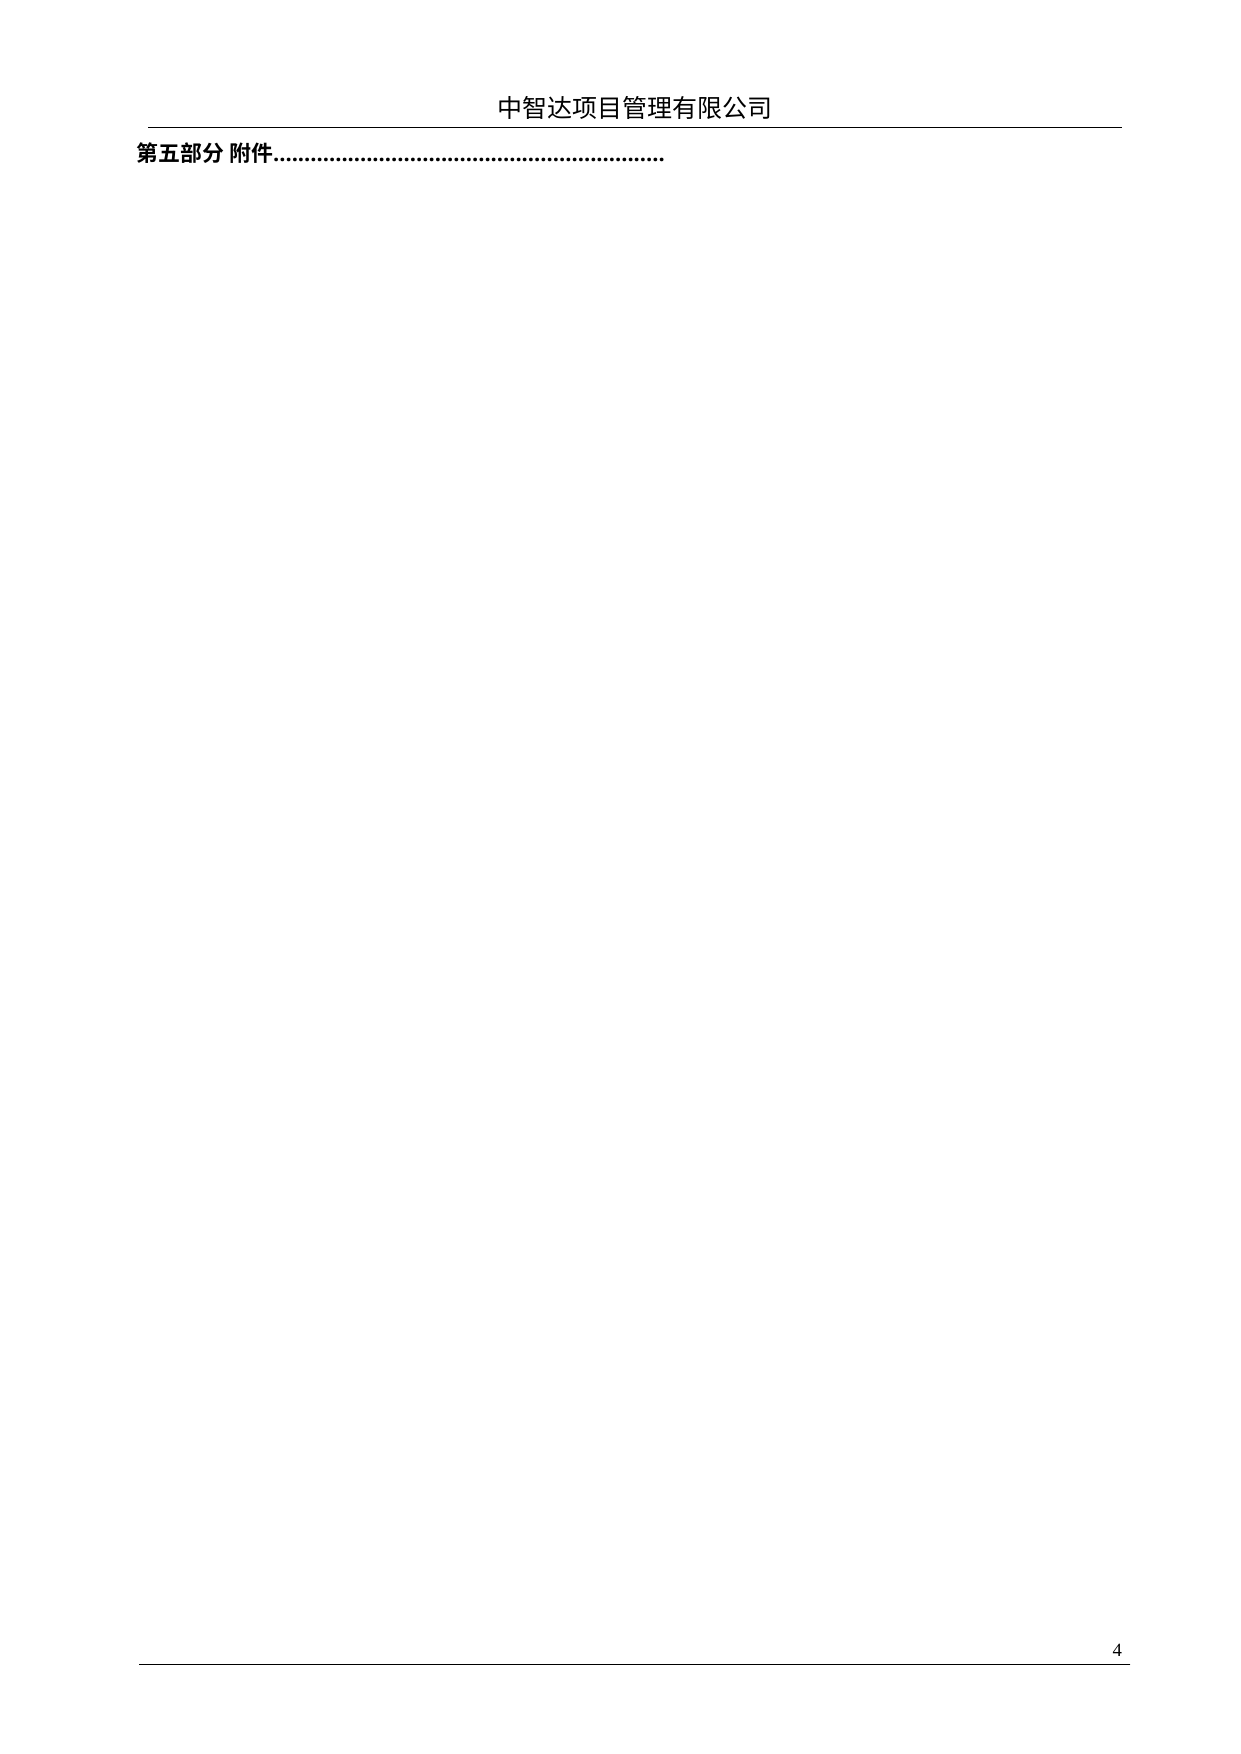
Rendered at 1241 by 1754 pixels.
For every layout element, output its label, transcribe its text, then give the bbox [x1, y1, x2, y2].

text 第五部分 附件............................................................... [137, 136, 1122, 168]
